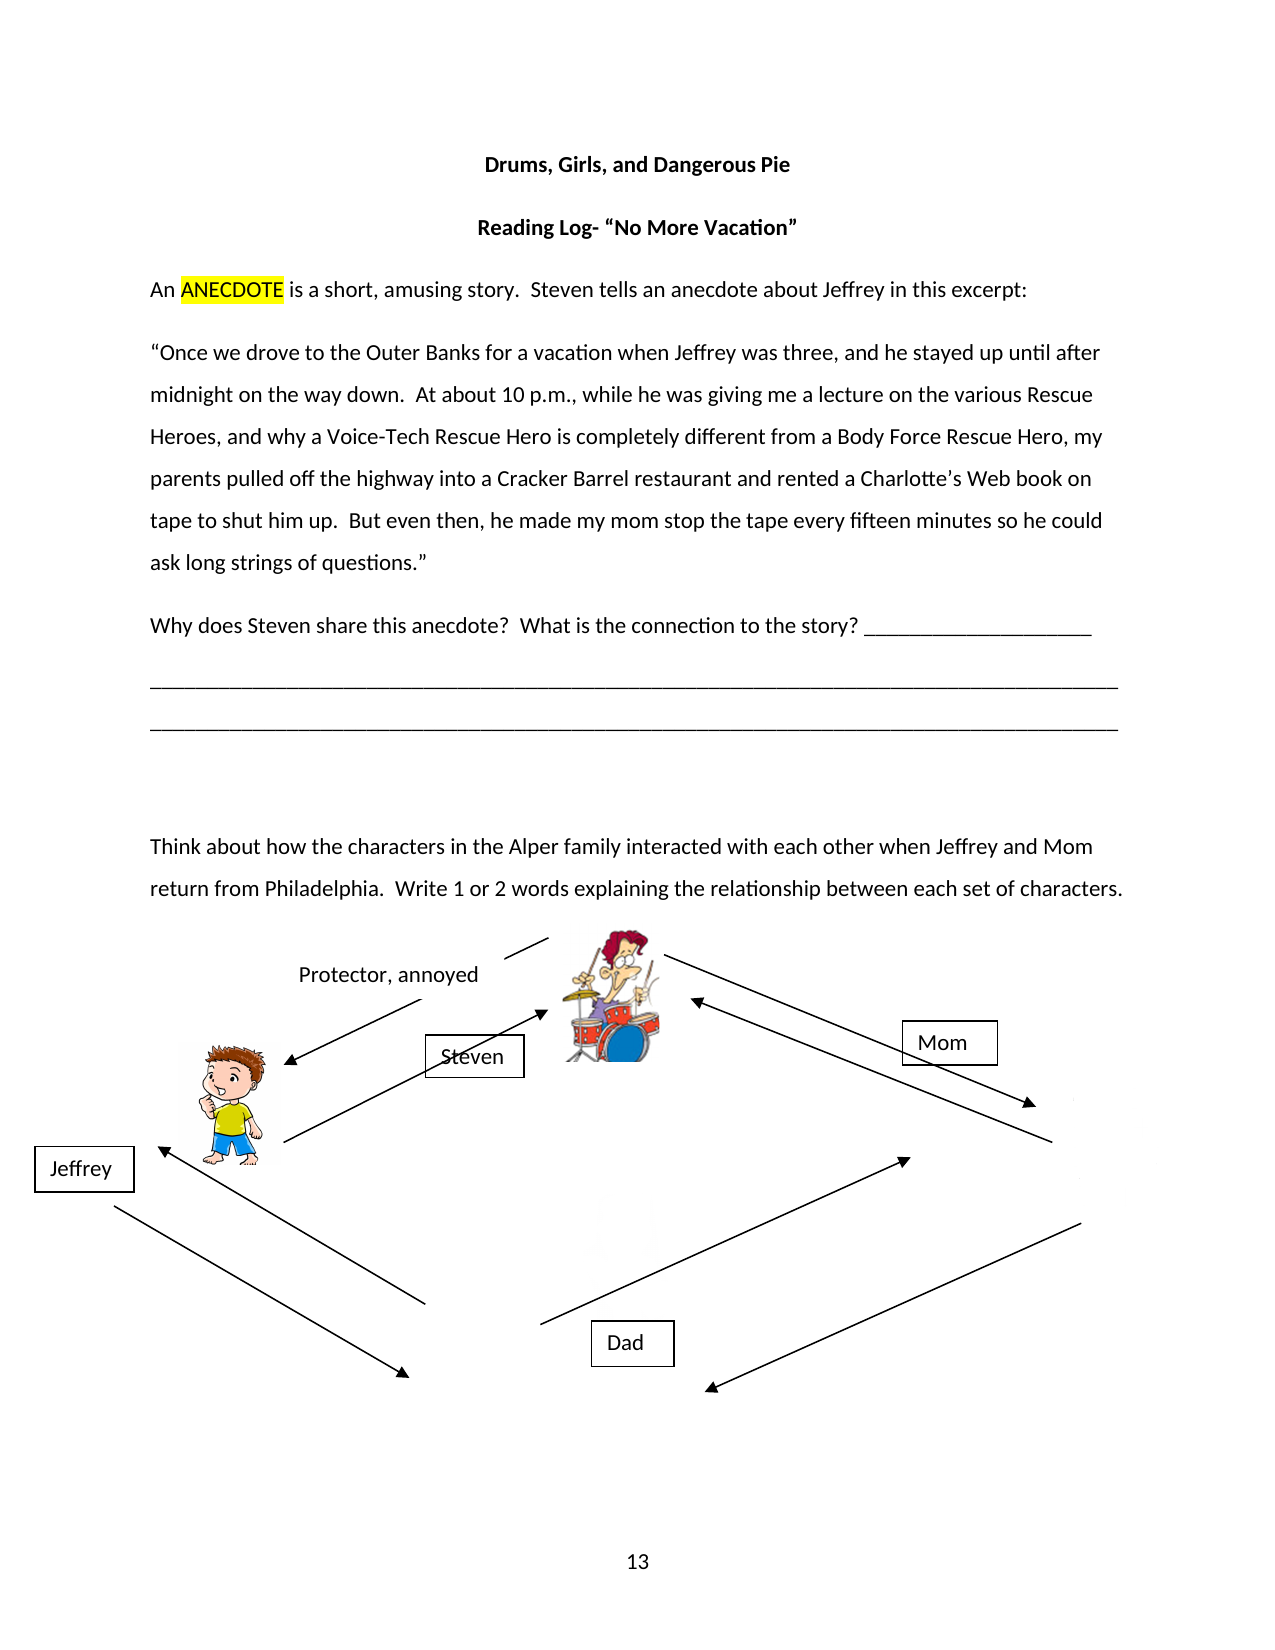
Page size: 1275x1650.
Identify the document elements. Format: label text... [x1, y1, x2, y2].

text Drums, Girls, and Dangerous Pie [150, 150, 1125, 178]
text An ANECDOTE is a short, amusing story. Steven tells an anecdote about Jeffrey in this excerpt: [284, 276, 1125, 304]
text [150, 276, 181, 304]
text “Once we drove to the Outer Banks for a vacation when Jeffrey was three, and he stayed up until after midnight on the way down. At about 10 p.m., while he was giving me a lecture on the various Rescue Heroes, and why a Voice-Tech Rescue Hero is completely different from a Body Force Rescue Hero, my parents pulled off the highway into a Cracker Barrel restaurant and rented a Charlotte’s Web book on tape to shut him up. But even then, he made my mom stop the tape every fifteen minutes so he could ask long strings of questions.” [150, 338, 1125, 576]
text Reading Log- “No More Vacation” [150, 213, 1125, 241]
text Think about how the characters in the Alper family interacted with each other when Jeffrey and Mom return from Philadelphia. Write 1 or 2 words explaining the relationship between each set of characters. [150, 832, 1125, 902]
text Why does Steven share this anecdote? What is the connection to the story? ____________________ [150, 611, 1125, 639]
text __________________________________________________________________________________________________________________________________________________________________________ [150, 664, 1125, 734]
